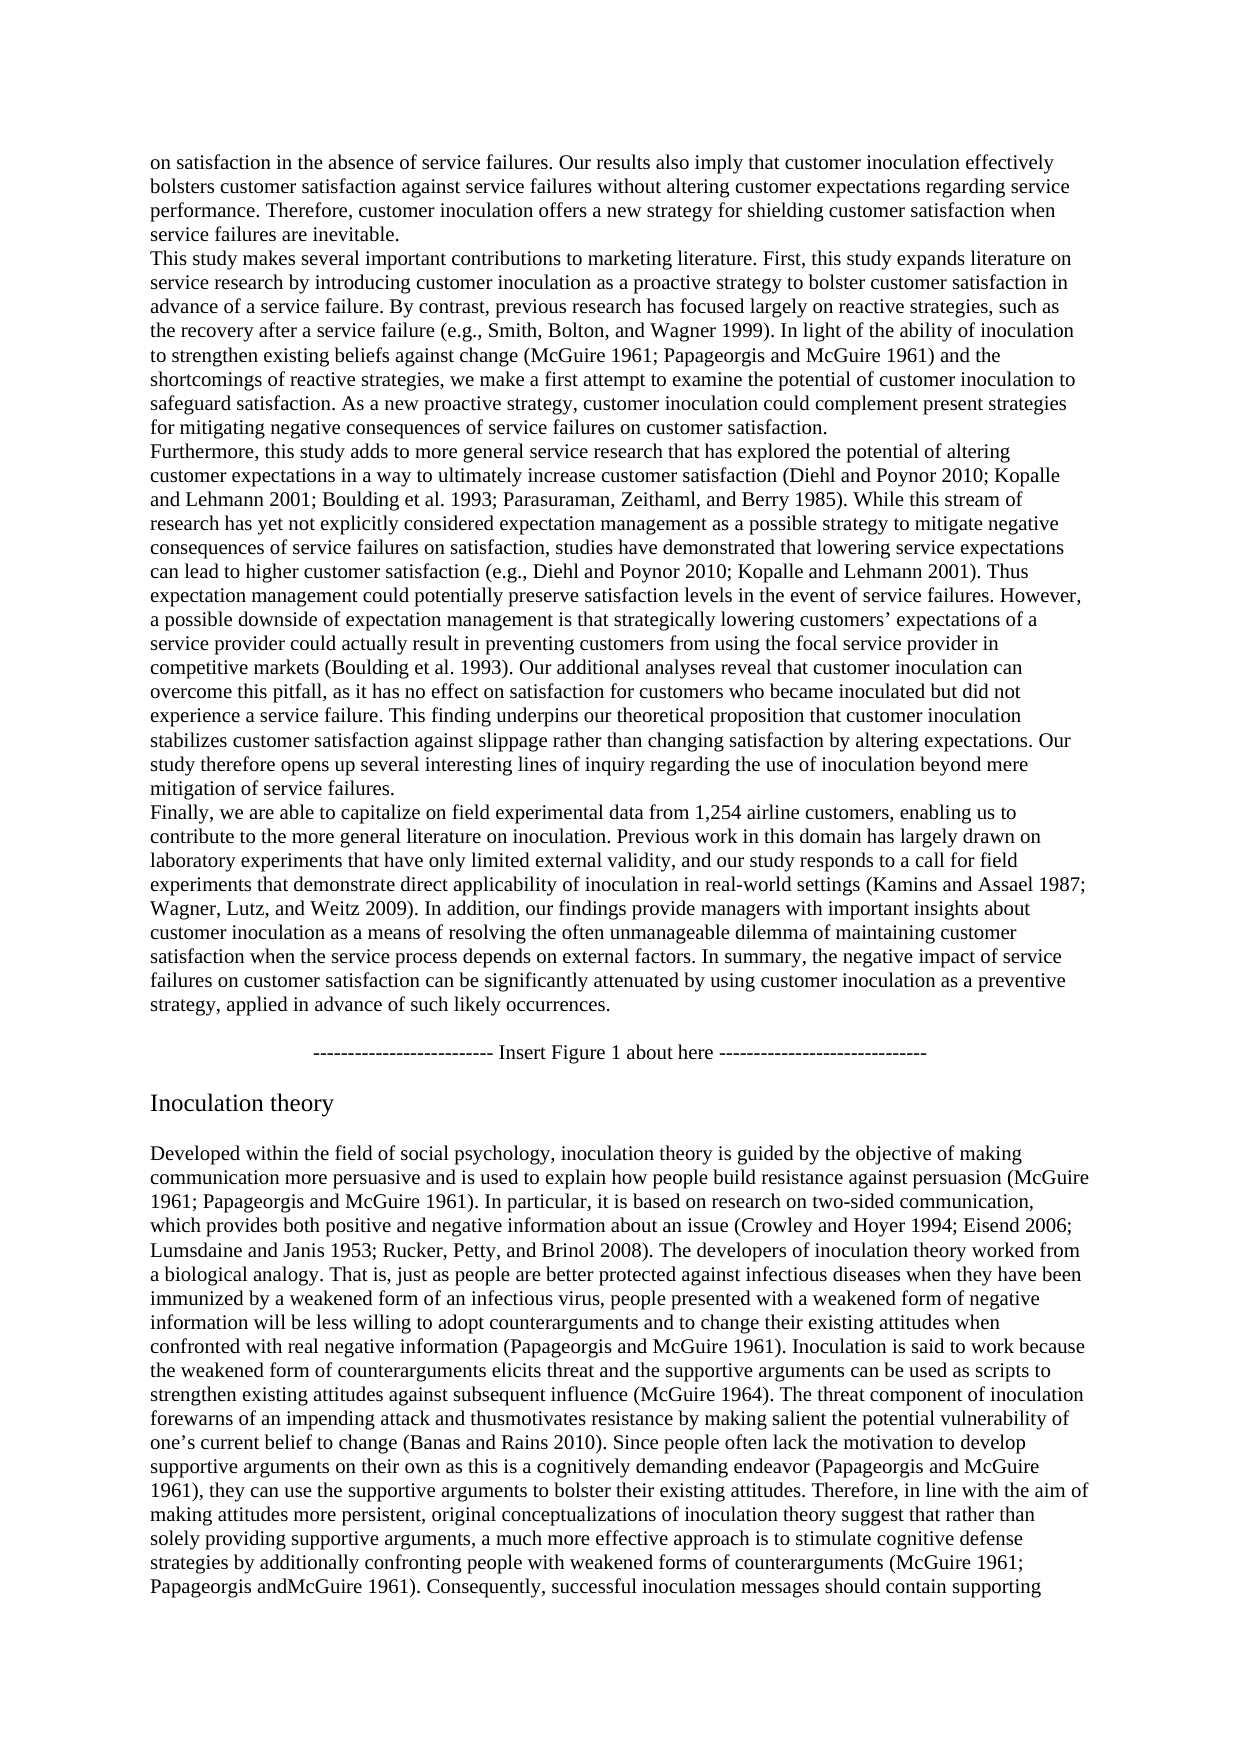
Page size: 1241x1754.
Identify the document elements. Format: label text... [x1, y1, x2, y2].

text Finally, we are able to capitalize on field experimental data from 1,254 airline customers, enabling us to contribute to the more general literature on inoculation. Previous work in this domain has largely drawn on laboratory experiments that have only limited external validity, and our study responds to a call for field experiments that demonstrate direct applicability of inoculation in real-world settings (Kamins and Assael 1987; Wagner, Lutz, and Weitz 2009). In addition, our findings provide managers with important insights about customer inoculation as a means of resolving the often unmanageable dilemma of maintaining customer satisfaction when the service process depends on external factors. In summary, the negative impact of service failures on customer satisfaction can be significantly attenuated by using customer inoculation as a preventive strategy, applied in advance of such likely occurrences. [150, 800, 1090, 1016]
text Inoculation theory [150, 1088, 1090, 1117]
text Furthermore, this study adds to more general service research that has explored the potential of altering customer expectations in a way to ultimately increase customer satisfaction (Diehl and Poynor 2010; Kopalle and Lehmann 2001; Boulding et al. 1993; Parasuraman, Zeithaml, and Berry 1985). While this stream of research has yet not explicitly considered expectation management as a possible strategy to mitigate negative consequences of service failures on satisfaction, studies have demonstrated that lowering service expectations can lead to higher customer satisfaction (e.g., Diehl and Poynor 2010; Kopalle and Lehmann 2001). Thus expectation management could potentially preserve satisfaction levels in the event of service failures. However, a possible downside of expectation management is that strategically lowering customers’ expectations of a service provider could actually result in preventing customers from using the focal service provider in competitive markets (Boulding et al. 1993). Our additional analyses reveal that customer inoculation can overcome this pitfall, as it has no effect on satisfaction for customers who became inoculated but did not experience a service failure. This finding underpins our theoretical proposition that customer inoculation stabilizes customer satisfaction against slippage rather than changing satisfaction by altering expectations. Our study therefore opens up several interesting lines of inquiry regarding the use of inoculation beyond mere mitigation of service failures. [150, 439, 1090, 800]
text This study makes several important contributions to marketing literature. First, this study expands literature on service research by introducing customer inoculation as a proactive strategy to bolster customer satisfaction in advance of a service failure. By contrast, previous research has focused largely on reactive strategies, such as the recovery after a service failure (e.g., Smith, Bolton, and Wagner 1999). In light of the ability of inoculation to strengthen existing beliefs against change (McGuire 1961; Papageorgis and McGuire 1961) and the shortcomings of reactive strategies, we make a first attempt to examine the potential of customer inoculation to safeguard satisfaction. As a new proactive strategy, customer inoculation could complement present strategies for mitigating negative consequences of service failures on customer satisfaction. [150, 246, 1090, 439]
text -------------------------- Insert Figure 1 about here ------------------------------ [150, 1040, 1090, 1064]
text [150, 1141, 1090, 1598]
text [150, 150, 1090, 246]
